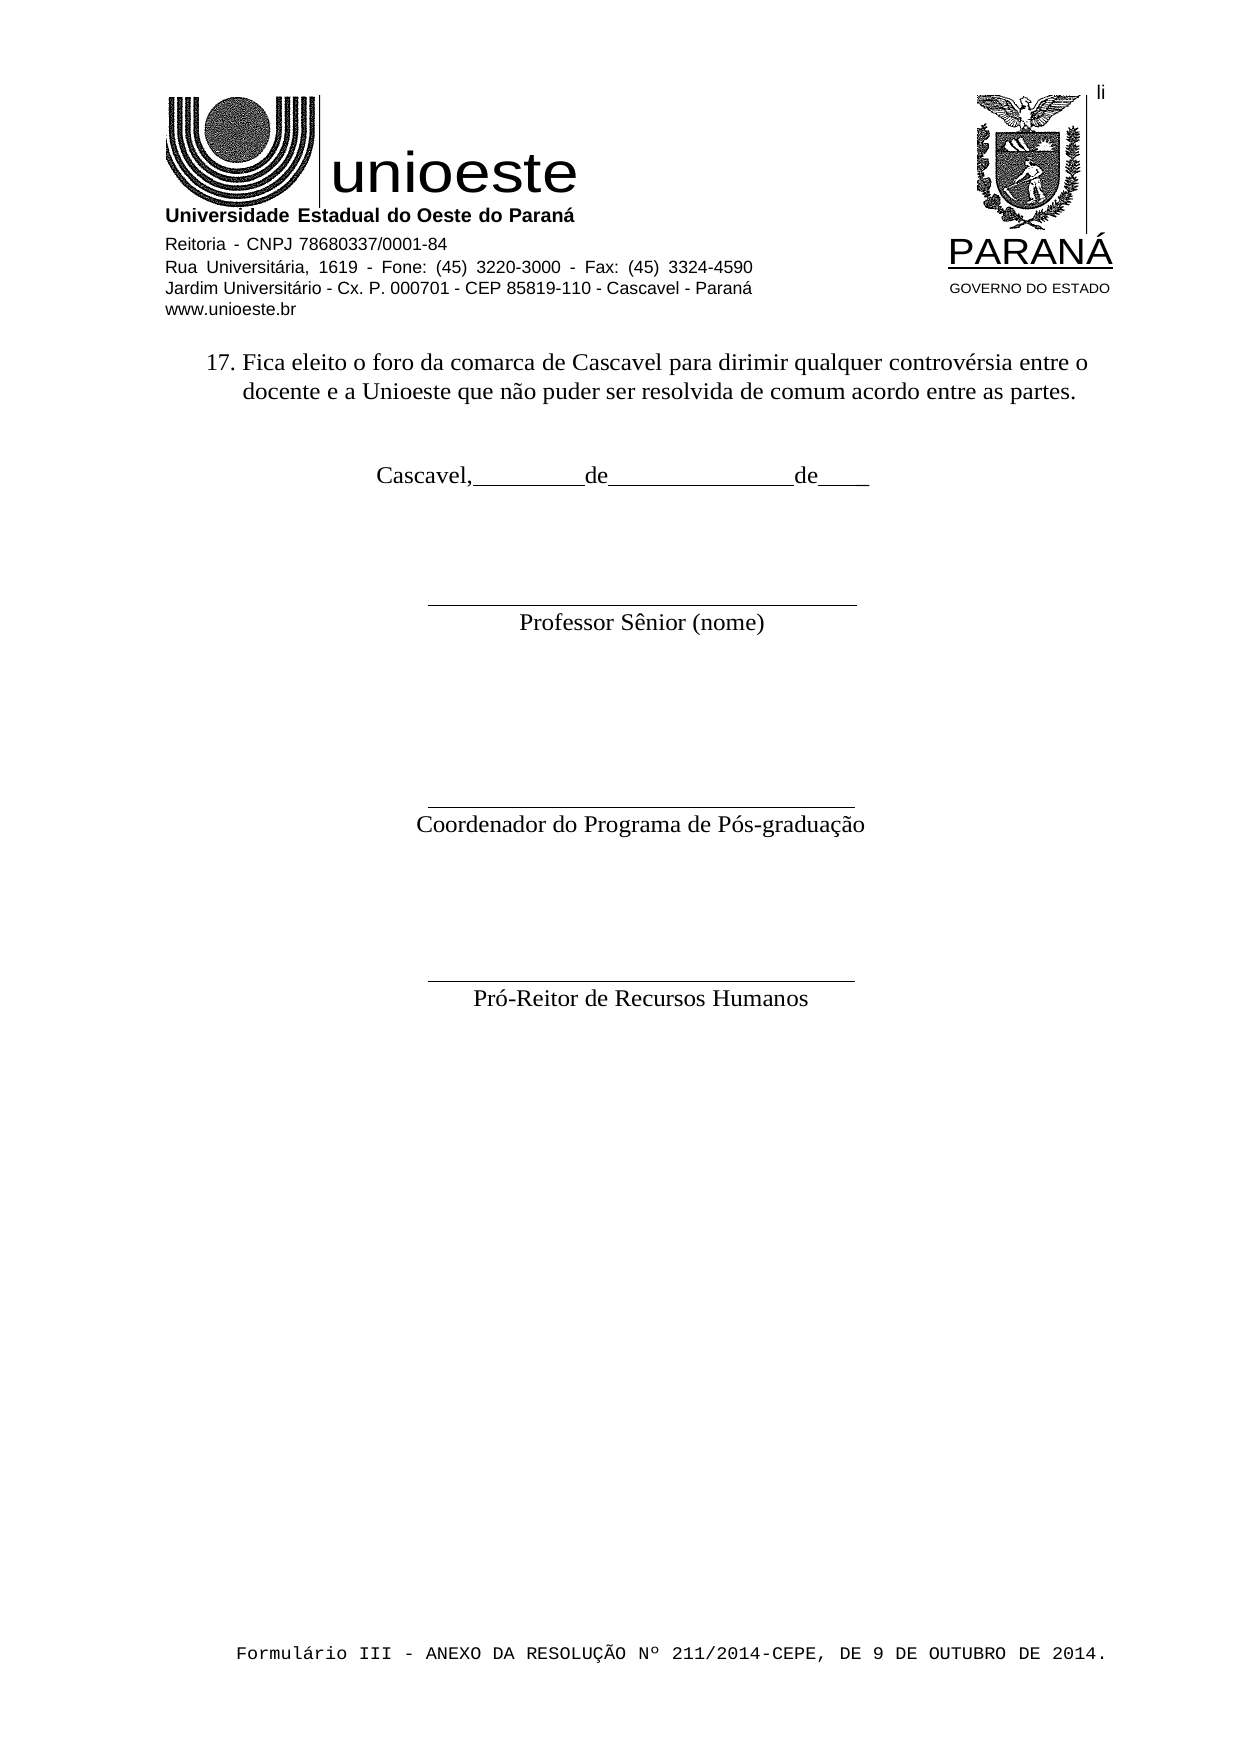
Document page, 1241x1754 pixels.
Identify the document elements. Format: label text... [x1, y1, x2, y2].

text Universidade Estadual do Oeste do Paraná [165, 206, 757, 226]
text Formulário III - ANEXO DA RESOLUÇÃO Nº 211/2014-CEPE, DE 9 DE OUTUBRO DE 2014. [236, 1645, 1132, 1665]
text GOVERNO DO ESTADO [949, 281, 1132, 296]
text Professor Sênior (nome) [167, 604, 1117, 635]
subtitle PARANÁ [948, 230, 1132, 272]
text Cascavel, de de _ [376, 461, 1132, 489]
subtitle unioeste [330, 142, 757, 206]
picture [166, 95, 321, 208]
list Fica eleito o foro da comarca de Cascavel para dirimir qualquer controvérsia entre o docente e a Unioeste que não puder ser resolvida de comum acordo entre as partes. [206, 348, 1115, 404]
text Coordenador do Programa de Pós-graduação [167, 807, 1114, 838]
text Reitoria - CNPJ 78680337/0001-84 [165, 233, 757, 254]
picture [977, 95, 1088, 234]
text Pró-Reitor de Recursos Humanos [167, 981, 1114, 1011]
text Rua Universitária, 1619 - Fone: (45) 3220-3000 - Fax: (45) 3324-4590 Jardim Universitário - Cx. P. 000701 - CEP 85819-110 - Cascavel - Paraná www.unioeste.br [165, 257, 753, 319]
